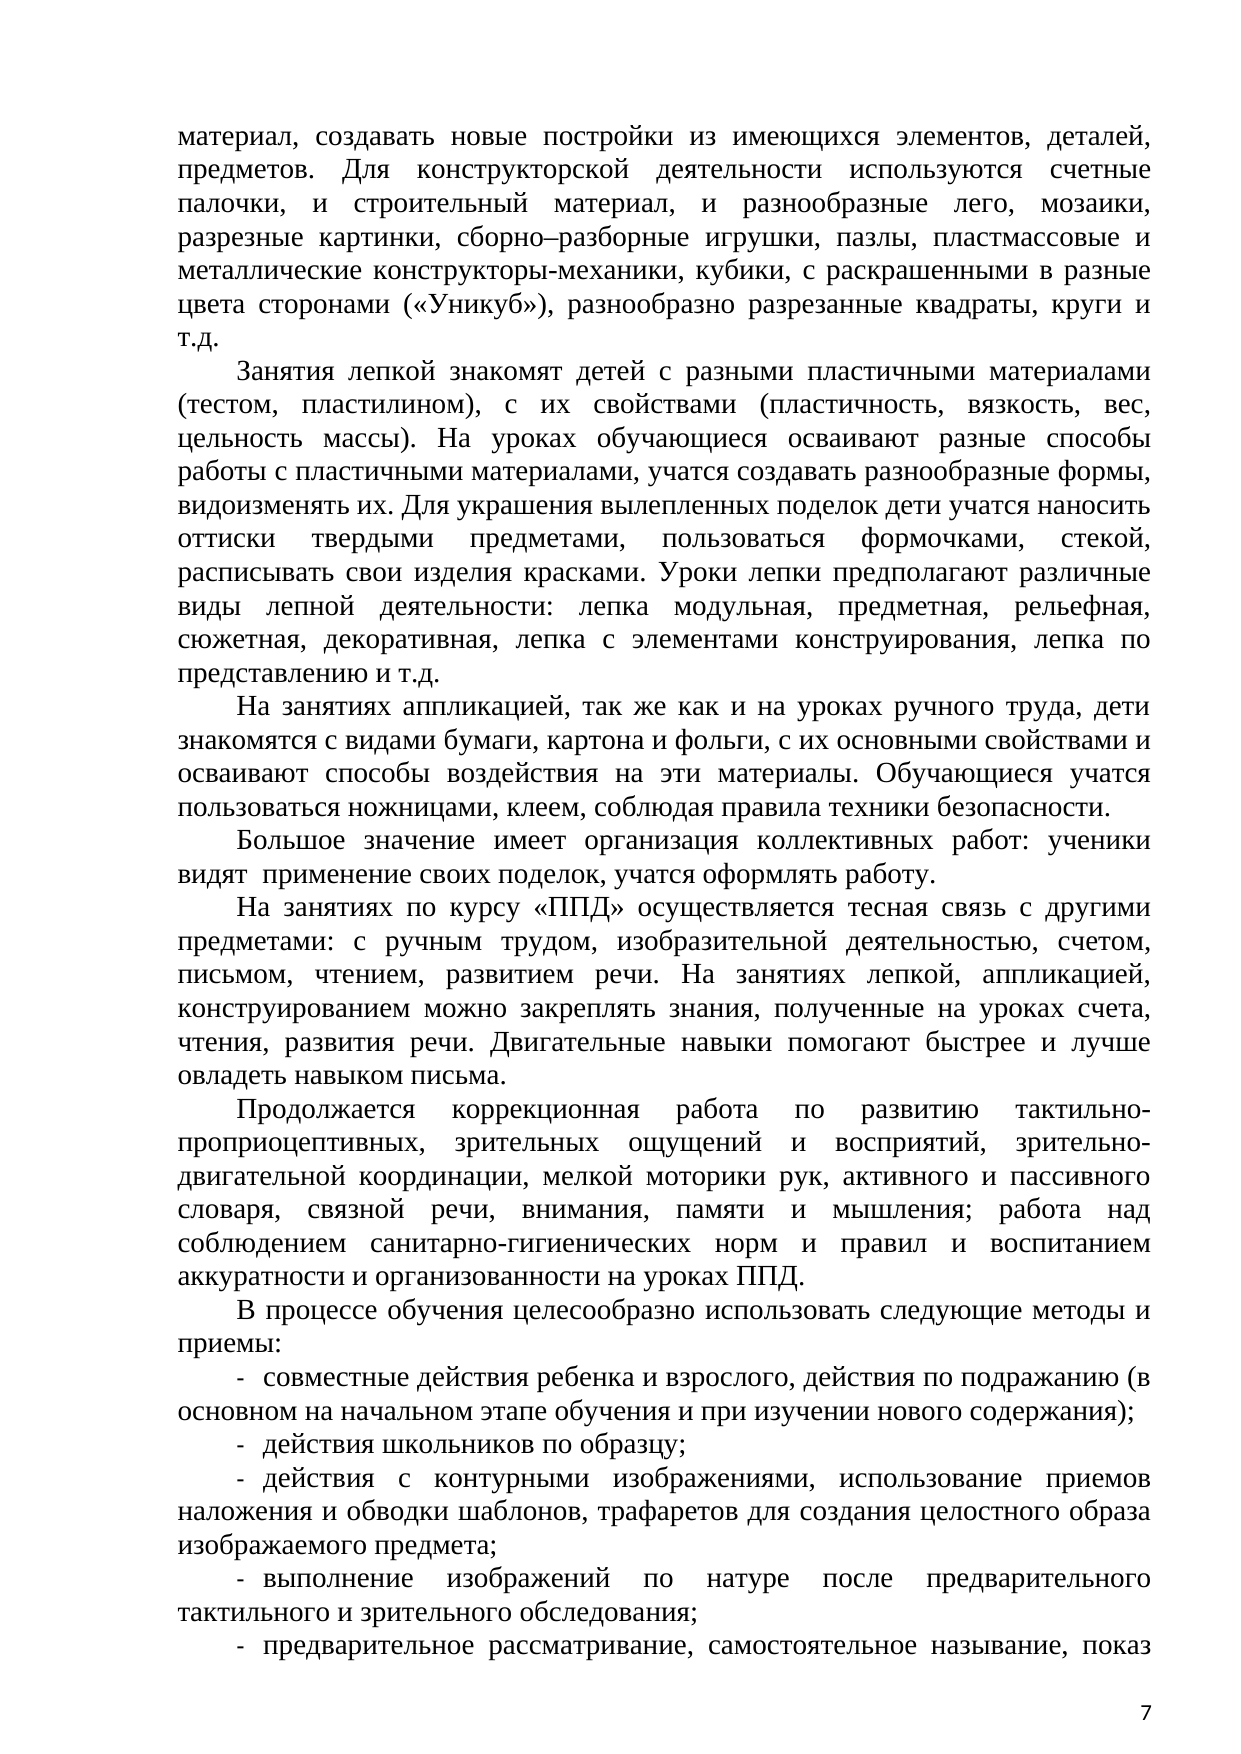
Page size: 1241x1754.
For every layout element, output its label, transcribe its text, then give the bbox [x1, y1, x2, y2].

text На занятиях по курсу «ППД» осуществляется тесная связь с другими предметами: с ручным трудом, изобразительной деятельностью, счетом, письмом, чтением, развитием речи. На занятиях лепкой, аппликацией, конструированием можно закреплять знания, полученные на уроках счета, чтения, развития речи. Двигательные навыки помогают быстрее и лучше овладеть навыком письма. [177, 889, 1152, 1091]
text В процессе обучения целесообразно использовать следующие методы и приемы: [177, 1292, 1152, 1359]
list выполнение изображений по натуре после предварительного тактильного и зрительного обследования; [177, 1560, 1152, 1627]
list совместные действия ребенка и взрослого, действия по подражанию (в основном на начальном этапе обучения и при изучении нового содержания); [177, 1359, 1152, 1426]
list действия с контурными изображениями, использование приемов наложения и обводки шаблонов, трафаретов для создания целостного образа изображаемого предмета; [177, 1460, 1152, 1560]
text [177, 118, 1152, 353]
text Продолжается коррекционная работа по развитию тактильно-проприоцептивных, зрительных ощущений и восприятий, зрительно-двигательной координации, мелкой моторики рук, активного и пассивного словаря, связной речи, внимания, памяти и мышления; работа над соблюдением санитарно-гигиенических норм и правил и воспитанием аккуратности и организованности на уроках ППД. [177, 1091, 1152, 1292]
text На занятиях аппликацией, так же как и на уроках ручного труда, дети знакомятся с видами бумаги, картона и фольги, с их основными свойствами и осваивают способы воздействия на эти материалы. Обучающиеся учатся пользоваться ножницами, клеем, соблюдая правила техники безопасности. [177, 688, 1152, 822]
text Большое значение имеет организация коллективных работ: ученики видят применение своих поделок, учатся оформлять работу. [177, 822, 1152, 889]
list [177, 1627, 1152, 1661]
text Занятия лепкой знакомят детей с разными пластичными материалами (тестом, пластилином), с их свойствами (пластичность, вязкость, вес, цельность массы). На уроках обучающиеся осваивают разные способы работы с пластичными материалами, учатся создавать разнообразные формы, видоизменять их. Для украшения вылепленных поделок дети учатся наносить оттиски твердыми предметами, пользоваться формочками, стекой, расписывать свои изделия красками. Уроки лепки предполагают различные виды лепной деятельности: лепка модульная, предметная, рельефная, сюжетная, декоративная, лепка с элементами конструирования, лепка по представлению и т.д. [177, 353, 1152, 688]
list действия школьников по образцу; [177, 1426, 1152, 1460]
